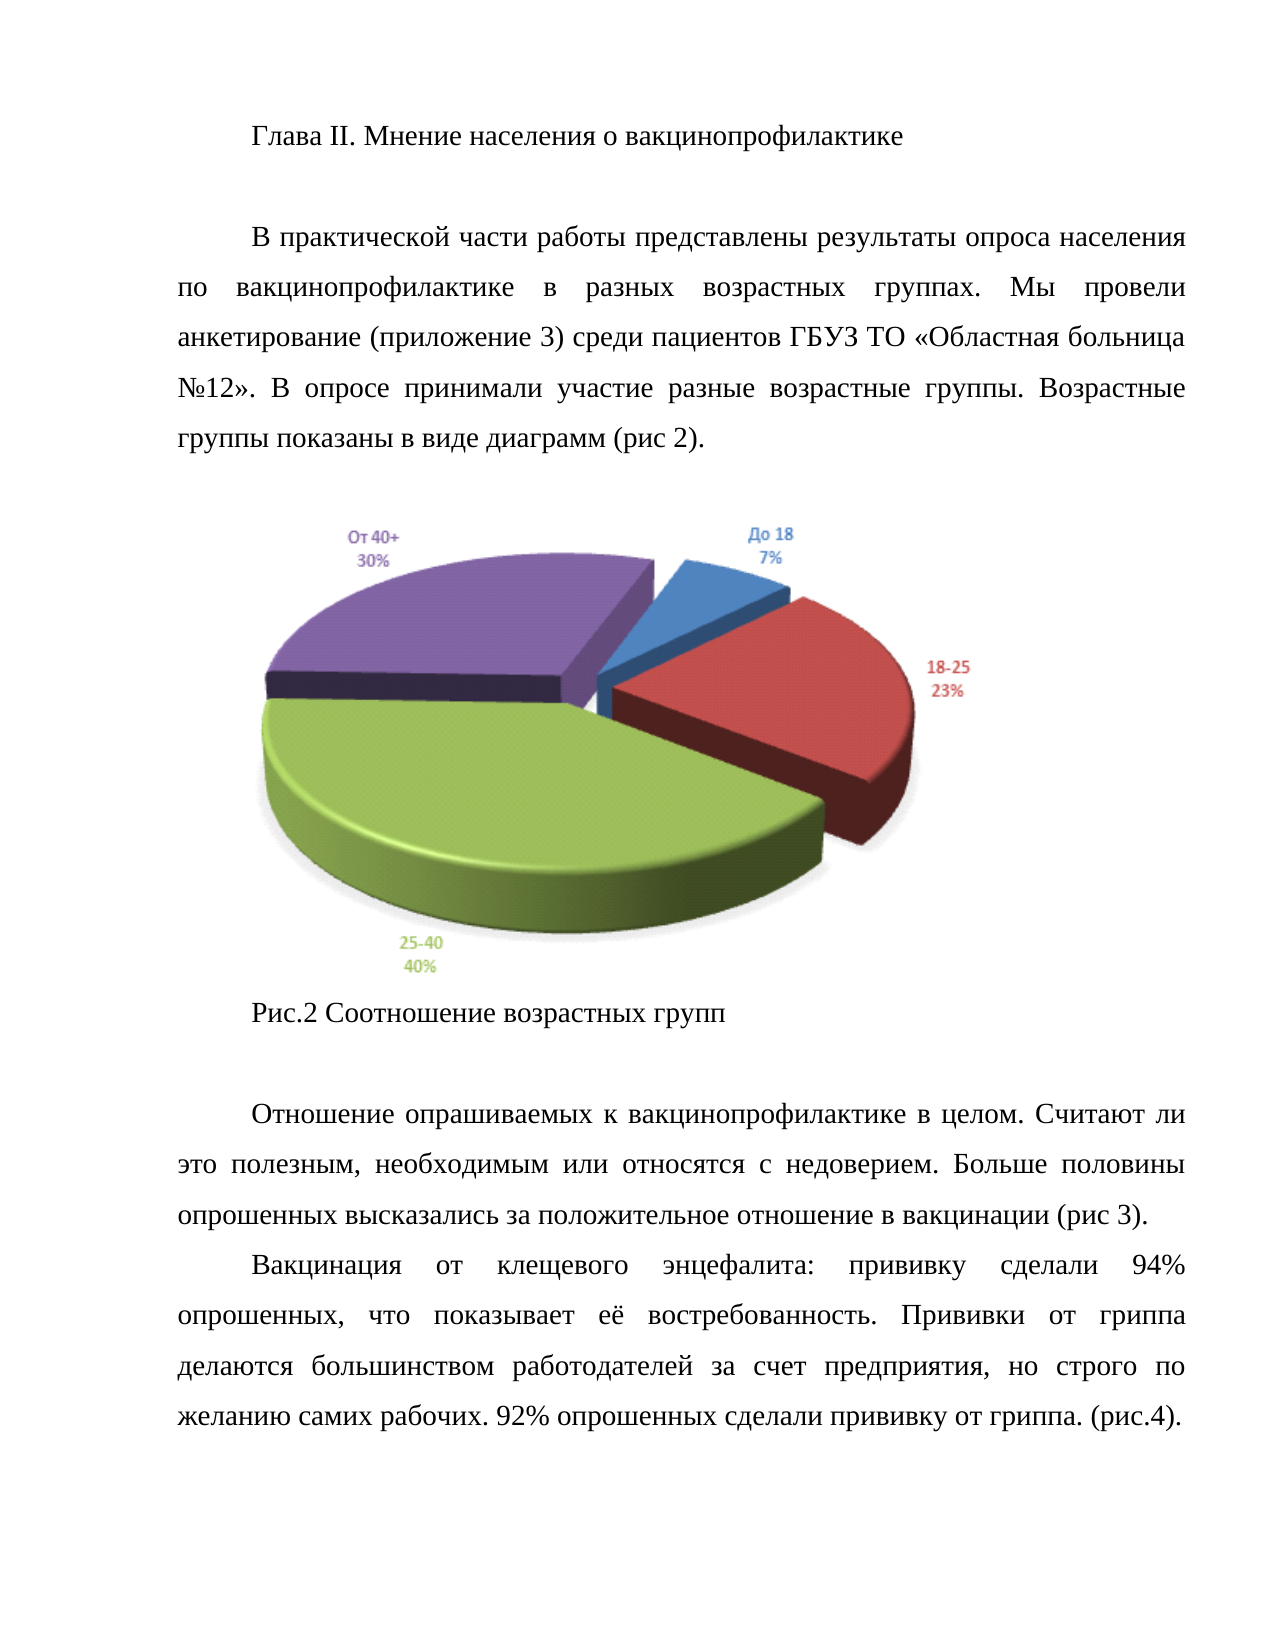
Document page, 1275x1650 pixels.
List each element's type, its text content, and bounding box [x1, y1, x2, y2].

text Рис.2 Соотношение возрастных групп [177, 996, 1186, 1029]
text В практической части работы представлены результаты опроса населения по вакцинопрофилактике в разных возрастных группах. Мы провели анкетирование (приложение 3) среди пациентов ГБУЗ ТО «Областная больница №12». В опросе принимали участие разные возрастные группы. Возрастные группы показаны в виде диаграмм (рис 2). [177, 219, 1186, 453]
text Отношение опрашиваемых к вакцинопрофилактике в целом. Считают ли это полезным, необходимым или относятся с недоверием. Больше половины опрошенных высказались за положительное отношение в вакцинации (рис 3). [177, 1096, 1186, 1230]
picture [251, 520, 977, 982]
text Глава II. Мнение населения о вакцинопрофилактике [177, 118, 1186, 152]
text Вакцинация от клещевого энцефалита: прививку сделали 94% опрошенных, что показывает её востребованность. Прививки от гриппа делаются большинством работодателей за счет предприятия, но строго по желанию самих рабочих. 92% опрошенных сделали прививку от гриппа. (рис.4). [177, 1247, 1186, 1432]
